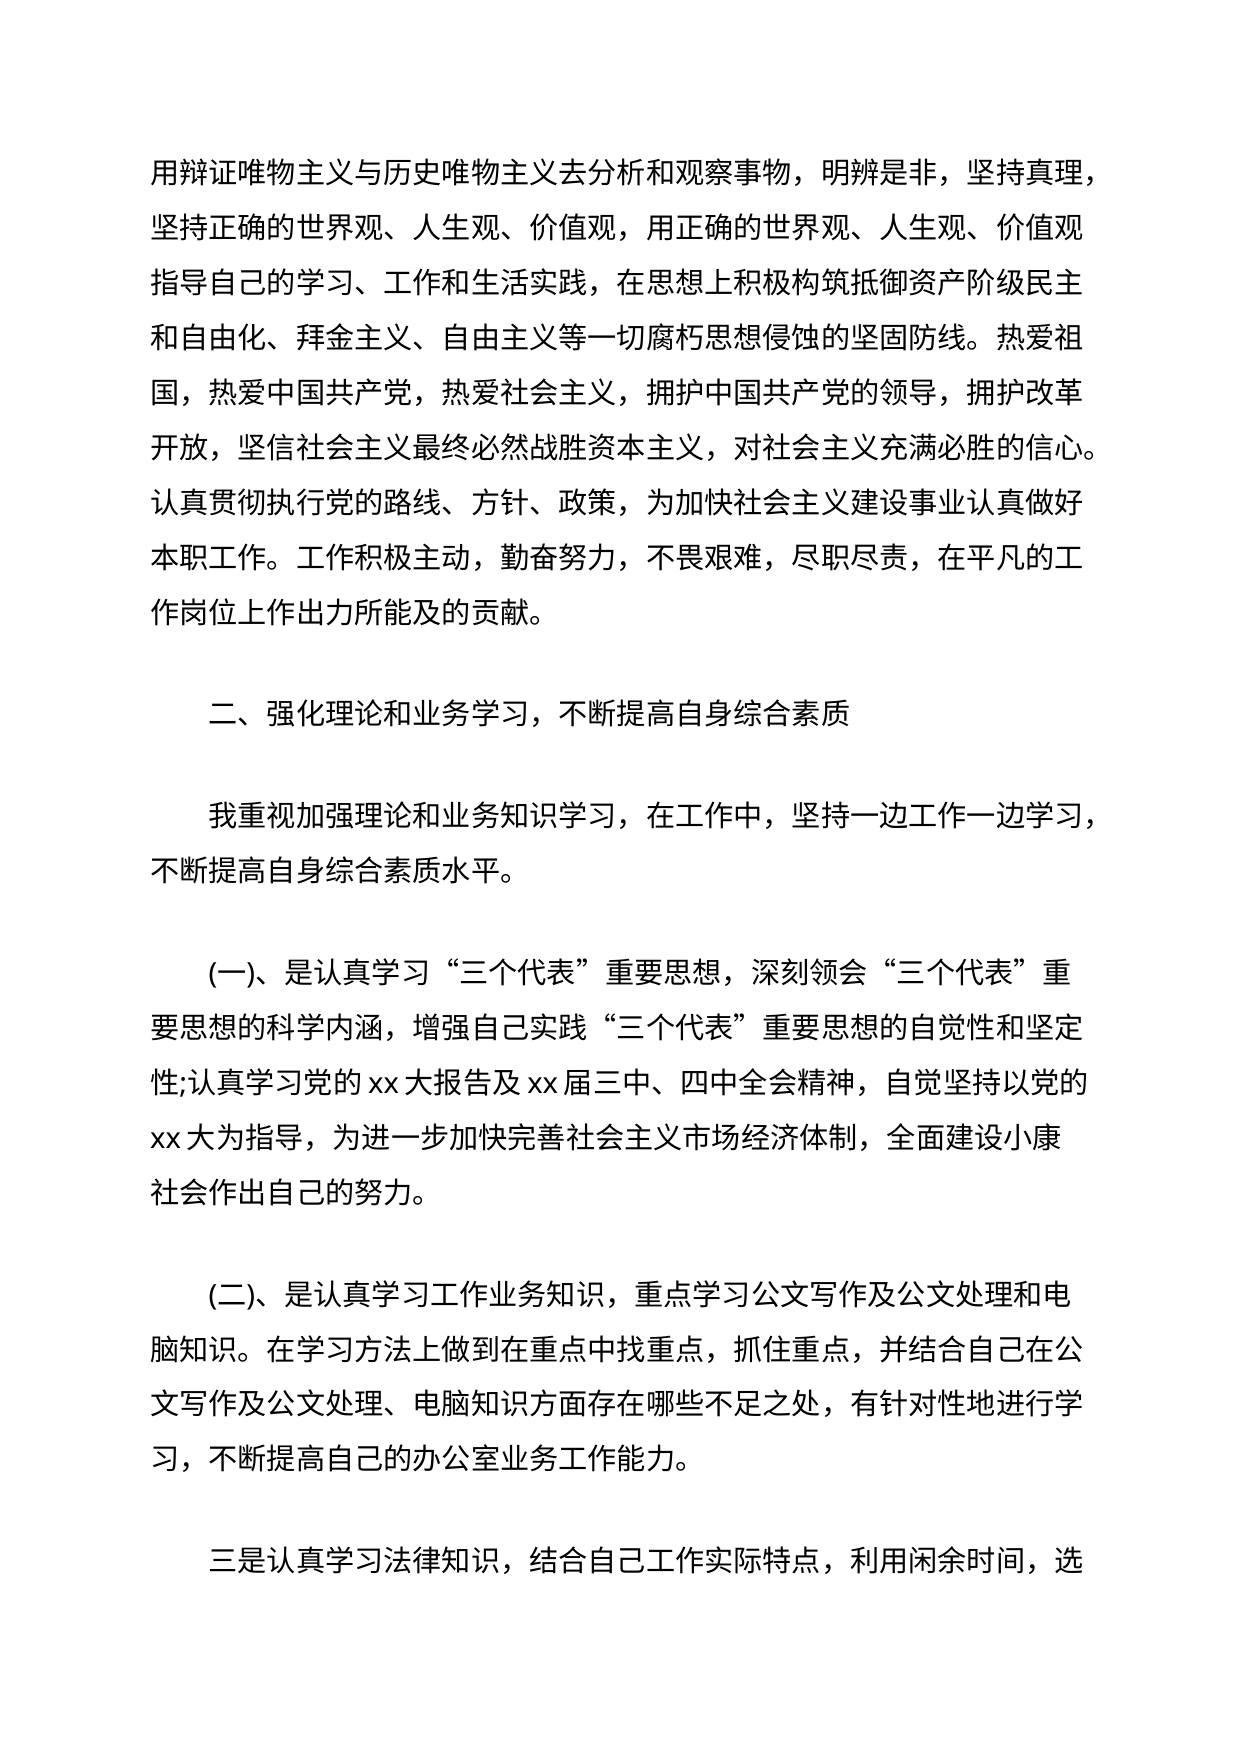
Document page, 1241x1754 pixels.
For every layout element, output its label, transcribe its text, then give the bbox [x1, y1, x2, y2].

text 二、强化理论和业务学习，不断提高自身综合素质 [150, 691, 1090, 733]
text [150, 150, 1090, 631]
text (二)、是认真学习工作业务知识，重点学习公文写作及公文处理和电脑知识。在学习方法上做到在重点中找重点，抓住重点，并结合自己在公文写作及公文处理、电脑知识方面存在哪些不足之处，有针对性地进行学习，不断提高自己的办公室业务工作能力。 [150, 1271, 1090, 1478]
text (一)、是认真学习“三个代表”重要思想，深刻领会“三个代表”重要思想的科学内涵，增强自己实践“三个代表”重要思想的自觉性和坚定性;认真学习党的xx大报告及xx届三中、四中全会精神，自觉坚持以党的xx大为指导，为进一步加快完善社会主义市场经济体制，全面建设小康社会作出自己的努力。 [150, 949, 1090, 1212]
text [150, 1538, 1090, 1580]
text 我重视加强理论和业务知识学习，在工作中，坚持一边工作一边学习，不断提高自身综合素质水平。 [150, 793, 1090, 890]
